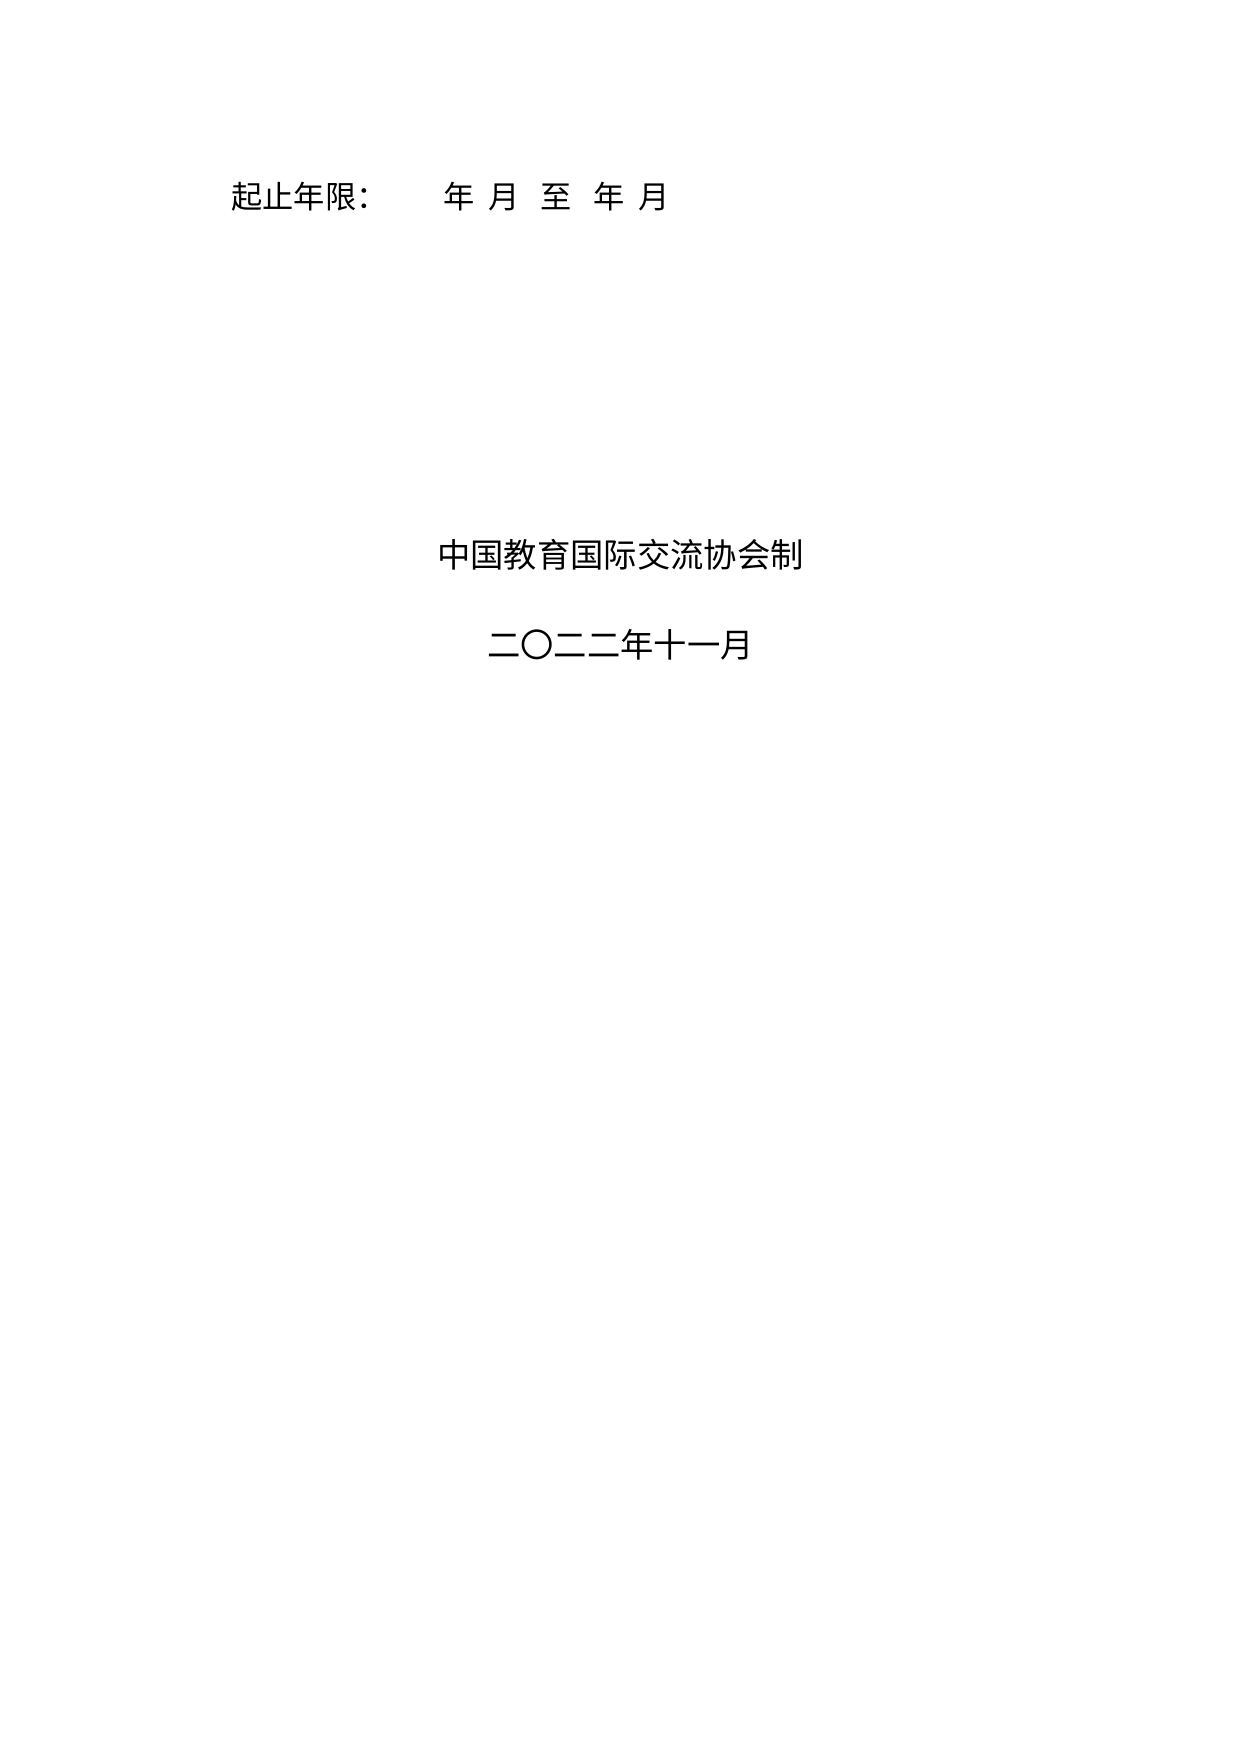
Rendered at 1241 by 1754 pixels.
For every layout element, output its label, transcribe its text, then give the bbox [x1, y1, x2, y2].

text 二〇二二年十一月 [187, 611, 1053, 676]
text 中国教育国际交流协会制 [187, 521, 1053, 586]
text 起止年限： 年 月 至 年 月 [231, 162, 1053, 227]
